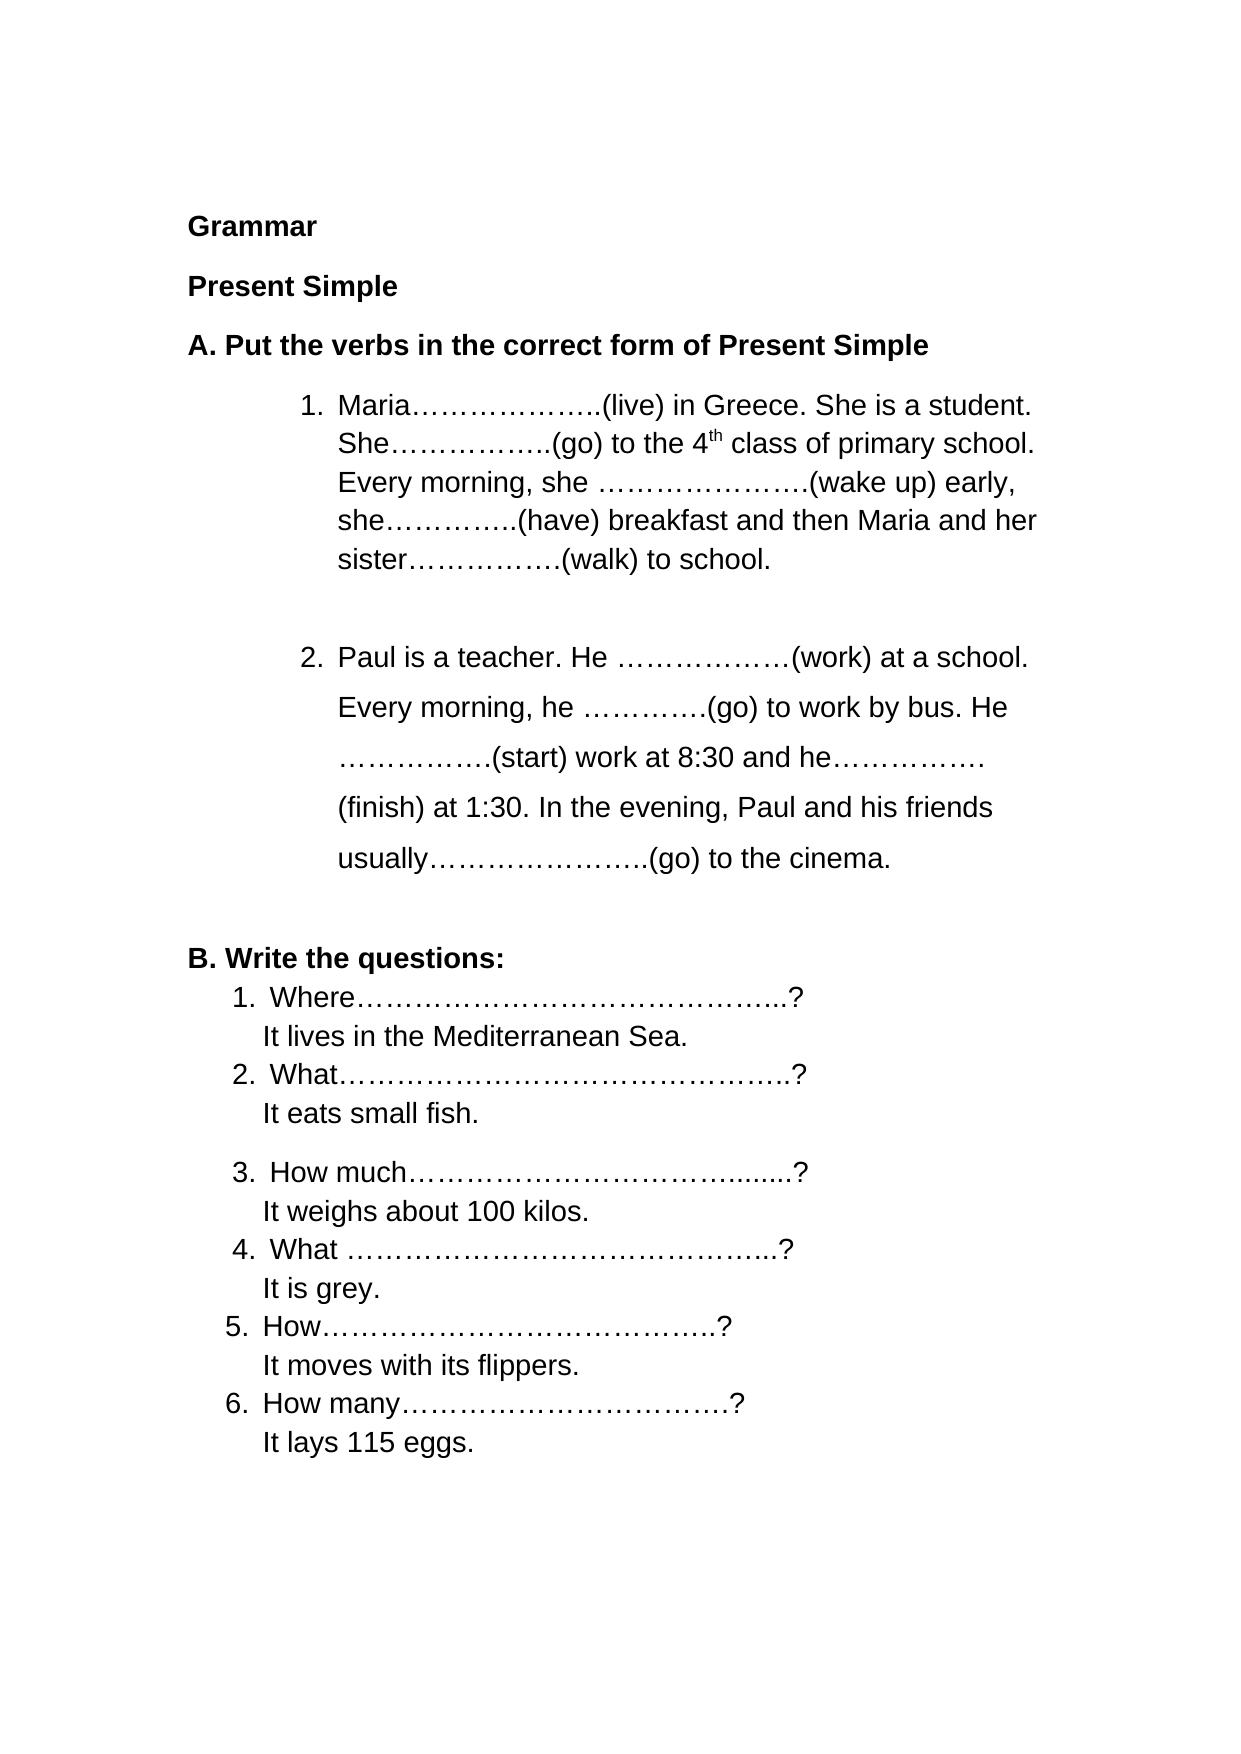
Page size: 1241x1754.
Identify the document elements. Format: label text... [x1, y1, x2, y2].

list What ……………………………………...? [232, 1232, 1053, 1266]
list Maria………………..(live) in Greece. She is a student. She……………..(go) to the 4th class of primary school. Every morning, she ………………….(wake up) early, she…………..(have) breakfast and then Maria and her sister…………….(walk) to school. [300, 387, 1053, 575]
text It lays 115 eggs. [262, 1425, 1053, 1458]
text It lives in the Mediterranean Sea. [262, 1018, 1053, 1052]
list How…………………………………..? [225, 1309, 1053, 1343]
list How much……………………………........? [232, 1155, 1053, 1188]
list Paul is a teacher. He ………………(work) at a school. Every morning, he ………….(go) to work by bus. He …………….(start) work at 8:30 and he…………….(finish) at 1:30. In the evening, Paul and his friends usually…………………..(go) to the cinema. [300, 639, 1053, 874]
list What………………………………………..? [232, 1057, 1053, 1091]
text Α. Put the verbs in the correct form of Present Simple [187, 328, 1053, 362]
list Where……………………………………...? [232, 980, 1053, 1013]
text It weighs about 100 kilos. [262, 1193, 1053, 1227]
text Grammar [187, 209, 1053, 243]
text Β. Write the questions: [187, 941, 1053, 975]
list How many…………………………….? [225, 1386, 1053, 1420]
text It eats small fish. [262, 1096, 1053, 1129]
text It moves with its flippers. [262, 1348, 1053, 1381]
text Present Simple [187, 269, 1053, 302]
text It is grey. [262, 1271, 1053, 1304]
